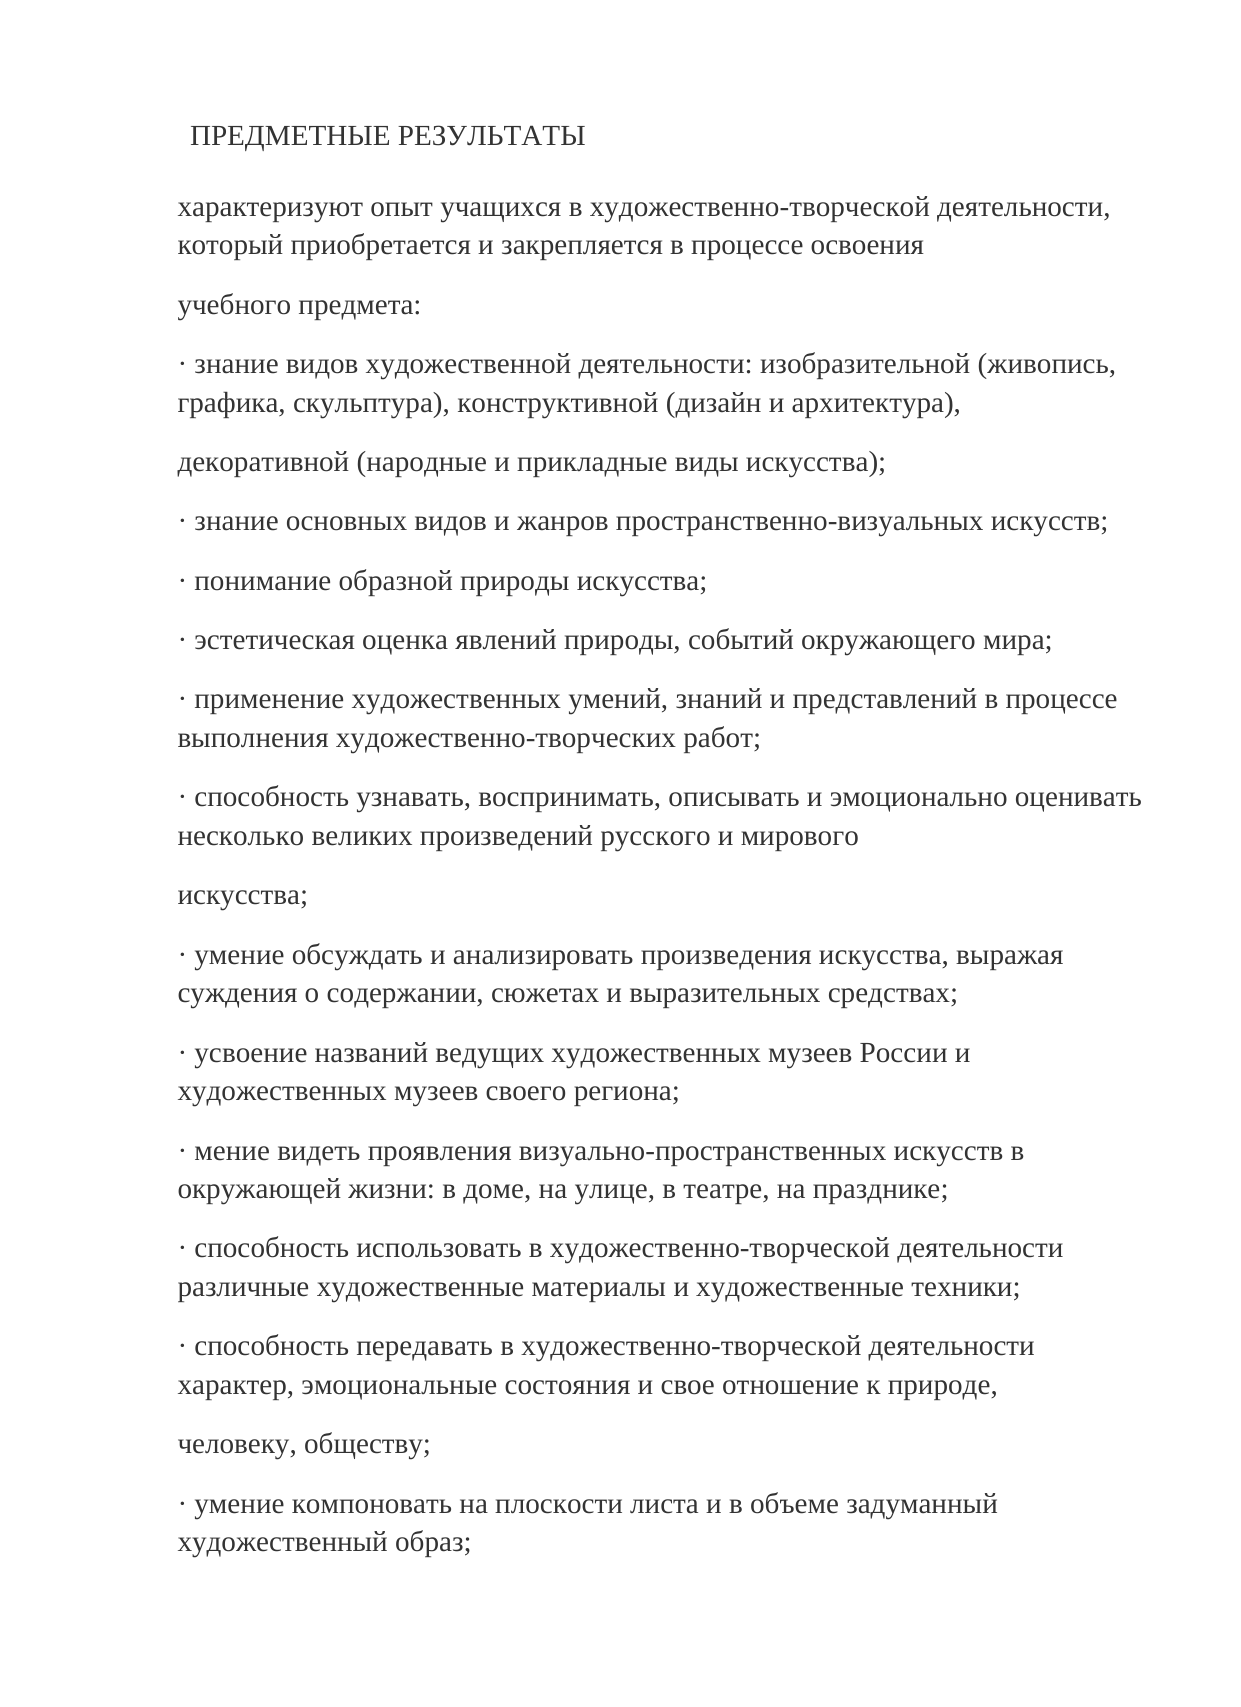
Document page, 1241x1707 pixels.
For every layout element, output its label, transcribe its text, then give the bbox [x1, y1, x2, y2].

text · усвоение названий ведущих художественных музеев России и художественных музеев своего региона; [177, 1035, 1152, 1107]
text · способность узнавать, воспринимать, описывать и эмоционально оценивать несколько великих произведений русского и мирового [177, 779, 1152, 852]
text · знание видов художественной деятельности: изобразительной (живопись, графика, скульптура), конструктивной (дизайн и архитектура), [177, 346, 1152, 418]
text · понимание образной природы искусства; [177, 563, 1152, 596]
text · умение обсуждать и анализировать произведения искусства, выражая суждения о содержании, сюжетах и выразительных средствах; [177, 937, 1152, 1009]
text характеризуют опыт учащихся в художественно-творческой деятельности, который приобретается и закрепляется в процессе освоения [177, 189, 1152, 261]
text учебного предмета: [177, 287, 1152, 320]
text · эстетическая оценка явлений природы, событий окружающего мира; [177, 622, 1152, 656]
text · способность передавать в художественно-творческой деятельности характер, эмоциональные состояния и свое отношение к природе, [177, 1328, 1152, 1401]
text · применение художественных умений, знаний и представлений в процессе выполнения художественно-творческих работ; [177, 682, 1152, 754]
text · знание основных видов и жанров пространственно-визуальных искусств; [177, 503, 1152, 537]
text · способность использовать в художественно-творческой деятельности различные художественные материалы и художественные техники; [177, 1231, 1152, 1303]
text декоративной (народные и прикладные виды искусства); [177, 444, 1152, 478]
text · умение компоновать на плоскости листа и в объеме задуманный художественный образ; [177, 1486, 1152, 1558]
text искусства; [177, 877, 1152, 911]
text человеку, обществу; [177, 1426, 1152, 1460]
text · мение видеть проявления визуально-пространственных искусств в окружающей жизни: в доме, на улице, в театре, на празднике; [177, 1133, 1152, 1205]
text ПРЕДМЕТНЫЕ РЕЗУЛЬТАТЫ [190, 118, 1152, 152]
